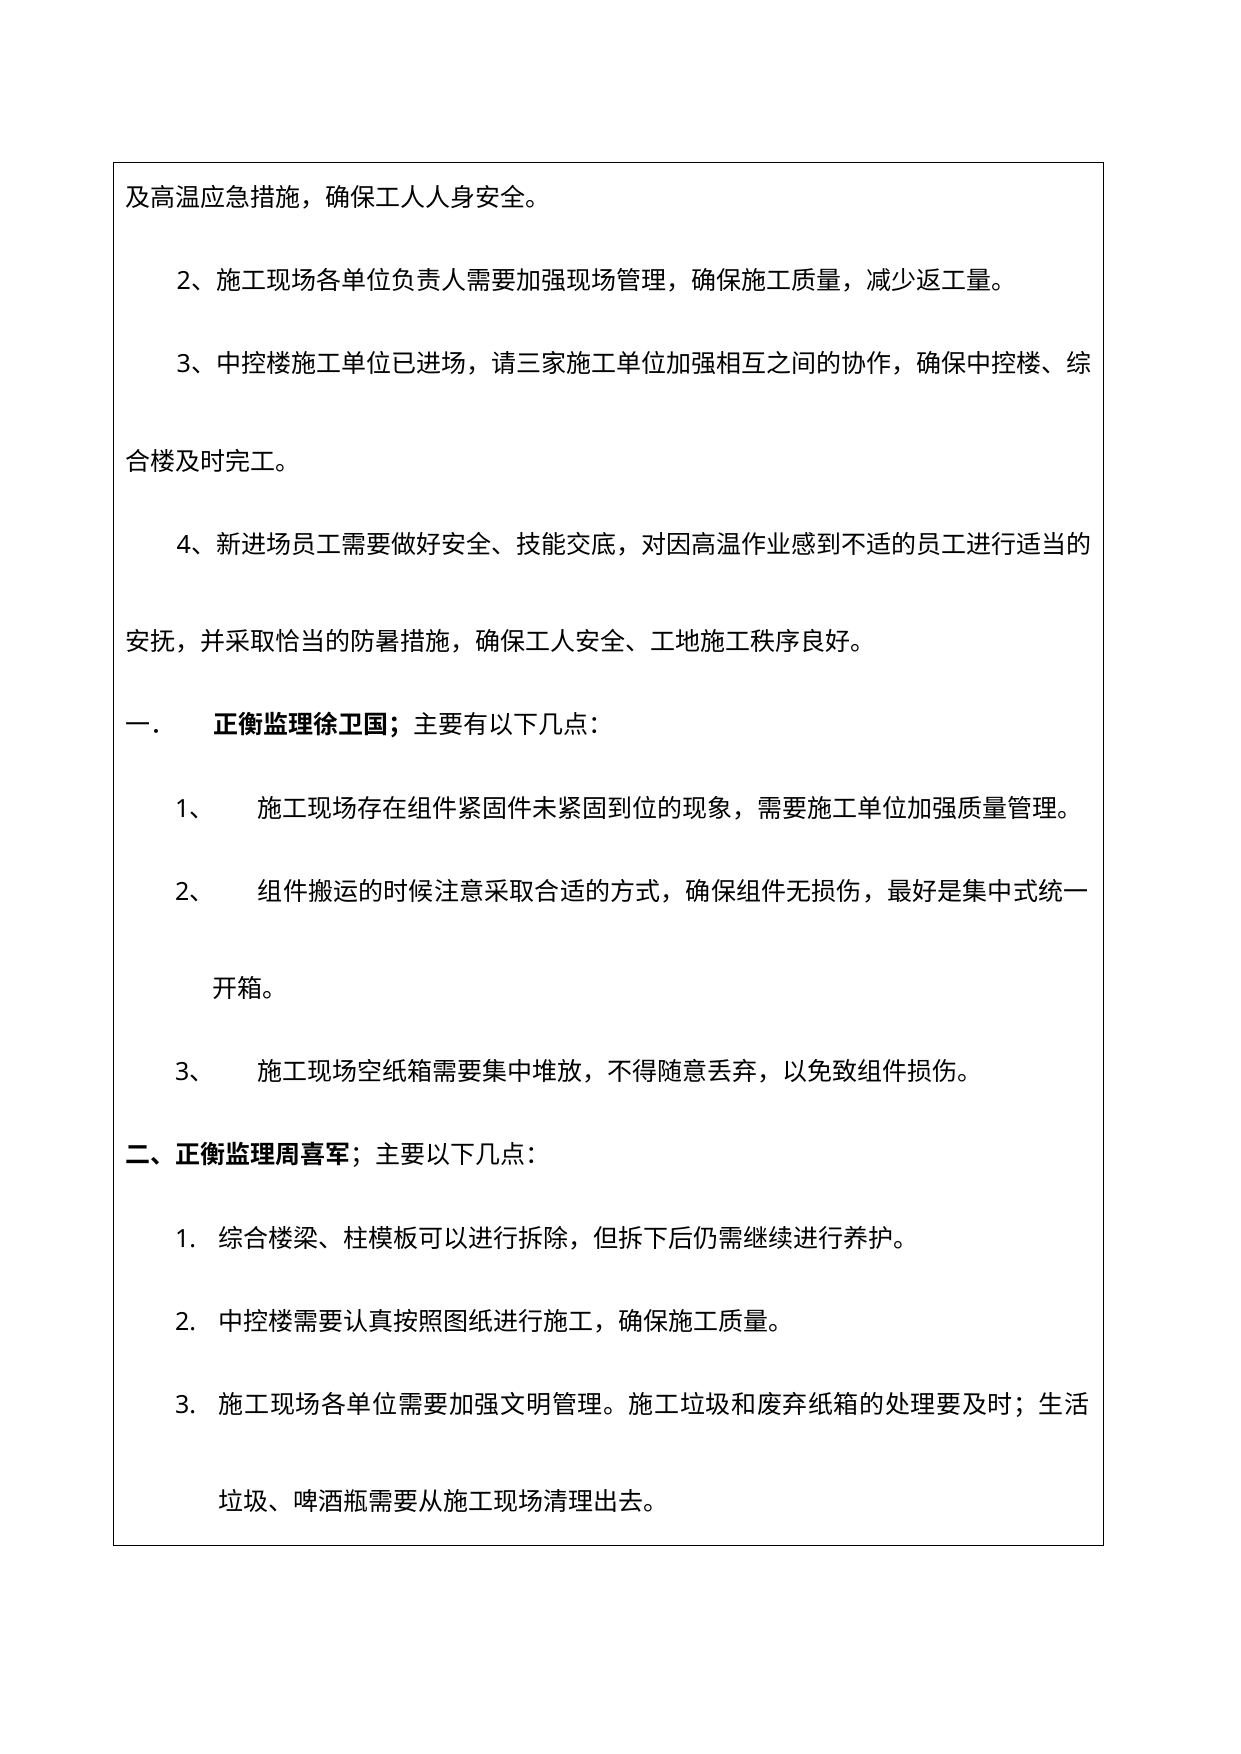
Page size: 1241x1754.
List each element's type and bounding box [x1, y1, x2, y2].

table_cell [114, 163, 1103, 1545]
